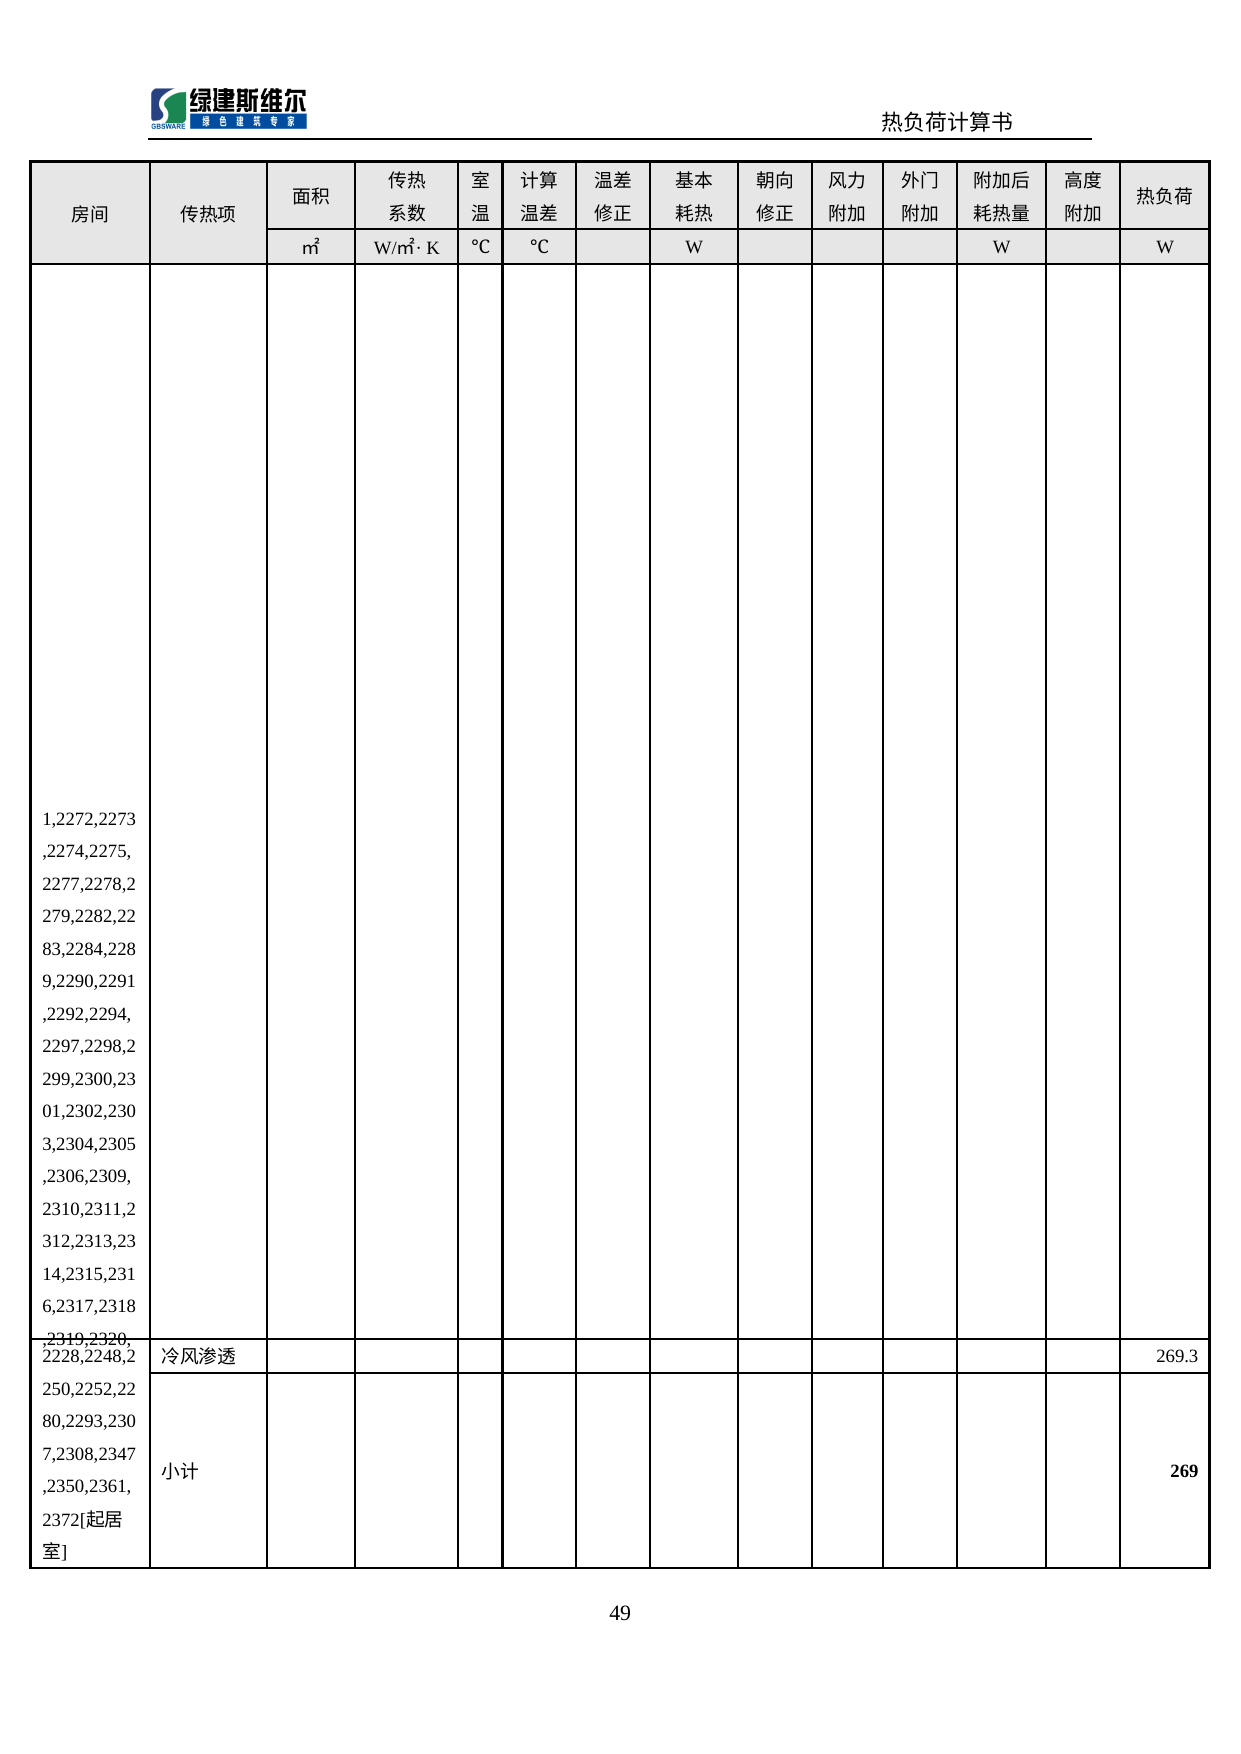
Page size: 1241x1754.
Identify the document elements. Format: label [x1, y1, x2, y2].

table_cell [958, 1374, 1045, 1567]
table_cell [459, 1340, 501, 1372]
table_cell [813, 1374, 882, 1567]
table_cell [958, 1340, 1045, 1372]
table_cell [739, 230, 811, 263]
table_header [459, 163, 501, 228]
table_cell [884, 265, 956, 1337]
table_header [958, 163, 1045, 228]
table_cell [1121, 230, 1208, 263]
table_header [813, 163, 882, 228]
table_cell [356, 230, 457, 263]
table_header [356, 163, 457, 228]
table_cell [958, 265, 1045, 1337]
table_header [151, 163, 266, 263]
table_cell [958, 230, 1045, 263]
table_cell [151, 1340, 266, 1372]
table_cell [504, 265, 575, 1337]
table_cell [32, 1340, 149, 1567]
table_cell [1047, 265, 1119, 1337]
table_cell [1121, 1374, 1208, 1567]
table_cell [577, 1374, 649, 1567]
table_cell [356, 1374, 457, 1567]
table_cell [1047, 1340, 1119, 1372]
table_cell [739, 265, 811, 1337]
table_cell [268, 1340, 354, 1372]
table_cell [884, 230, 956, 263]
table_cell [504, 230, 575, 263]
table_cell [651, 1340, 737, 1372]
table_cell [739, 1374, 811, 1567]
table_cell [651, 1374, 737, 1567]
picture [147, 88, 308, 130]
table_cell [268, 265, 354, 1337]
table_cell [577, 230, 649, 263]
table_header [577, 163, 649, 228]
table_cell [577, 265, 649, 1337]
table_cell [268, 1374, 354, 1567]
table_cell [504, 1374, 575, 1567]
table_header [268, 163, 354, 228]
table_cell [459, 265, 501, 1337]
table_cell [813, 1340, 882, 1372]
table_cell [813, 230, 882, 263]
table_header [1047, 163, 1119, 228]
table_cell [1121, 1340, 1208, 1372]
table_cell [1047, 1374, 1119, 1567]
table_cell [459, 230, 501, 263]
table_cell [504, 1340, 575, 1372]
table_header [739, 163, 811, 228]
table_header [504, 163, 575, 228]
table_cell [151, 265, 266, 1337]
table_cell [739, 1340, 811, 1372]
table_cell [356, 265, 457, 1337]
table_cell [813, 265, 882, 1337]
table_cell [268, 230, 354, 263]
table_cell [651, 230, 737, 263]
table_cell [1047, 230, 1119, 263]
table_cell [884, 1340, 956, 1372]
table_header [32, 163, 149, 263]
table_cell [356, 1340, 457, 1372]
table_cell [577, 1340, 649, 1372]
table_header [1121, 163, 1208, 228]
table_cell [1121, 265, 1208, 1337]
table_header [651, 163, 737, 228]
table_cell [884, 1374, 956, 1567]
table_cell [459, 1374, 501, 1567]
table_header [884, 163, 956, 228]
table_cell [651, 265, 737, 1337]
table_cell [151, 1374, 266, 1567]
